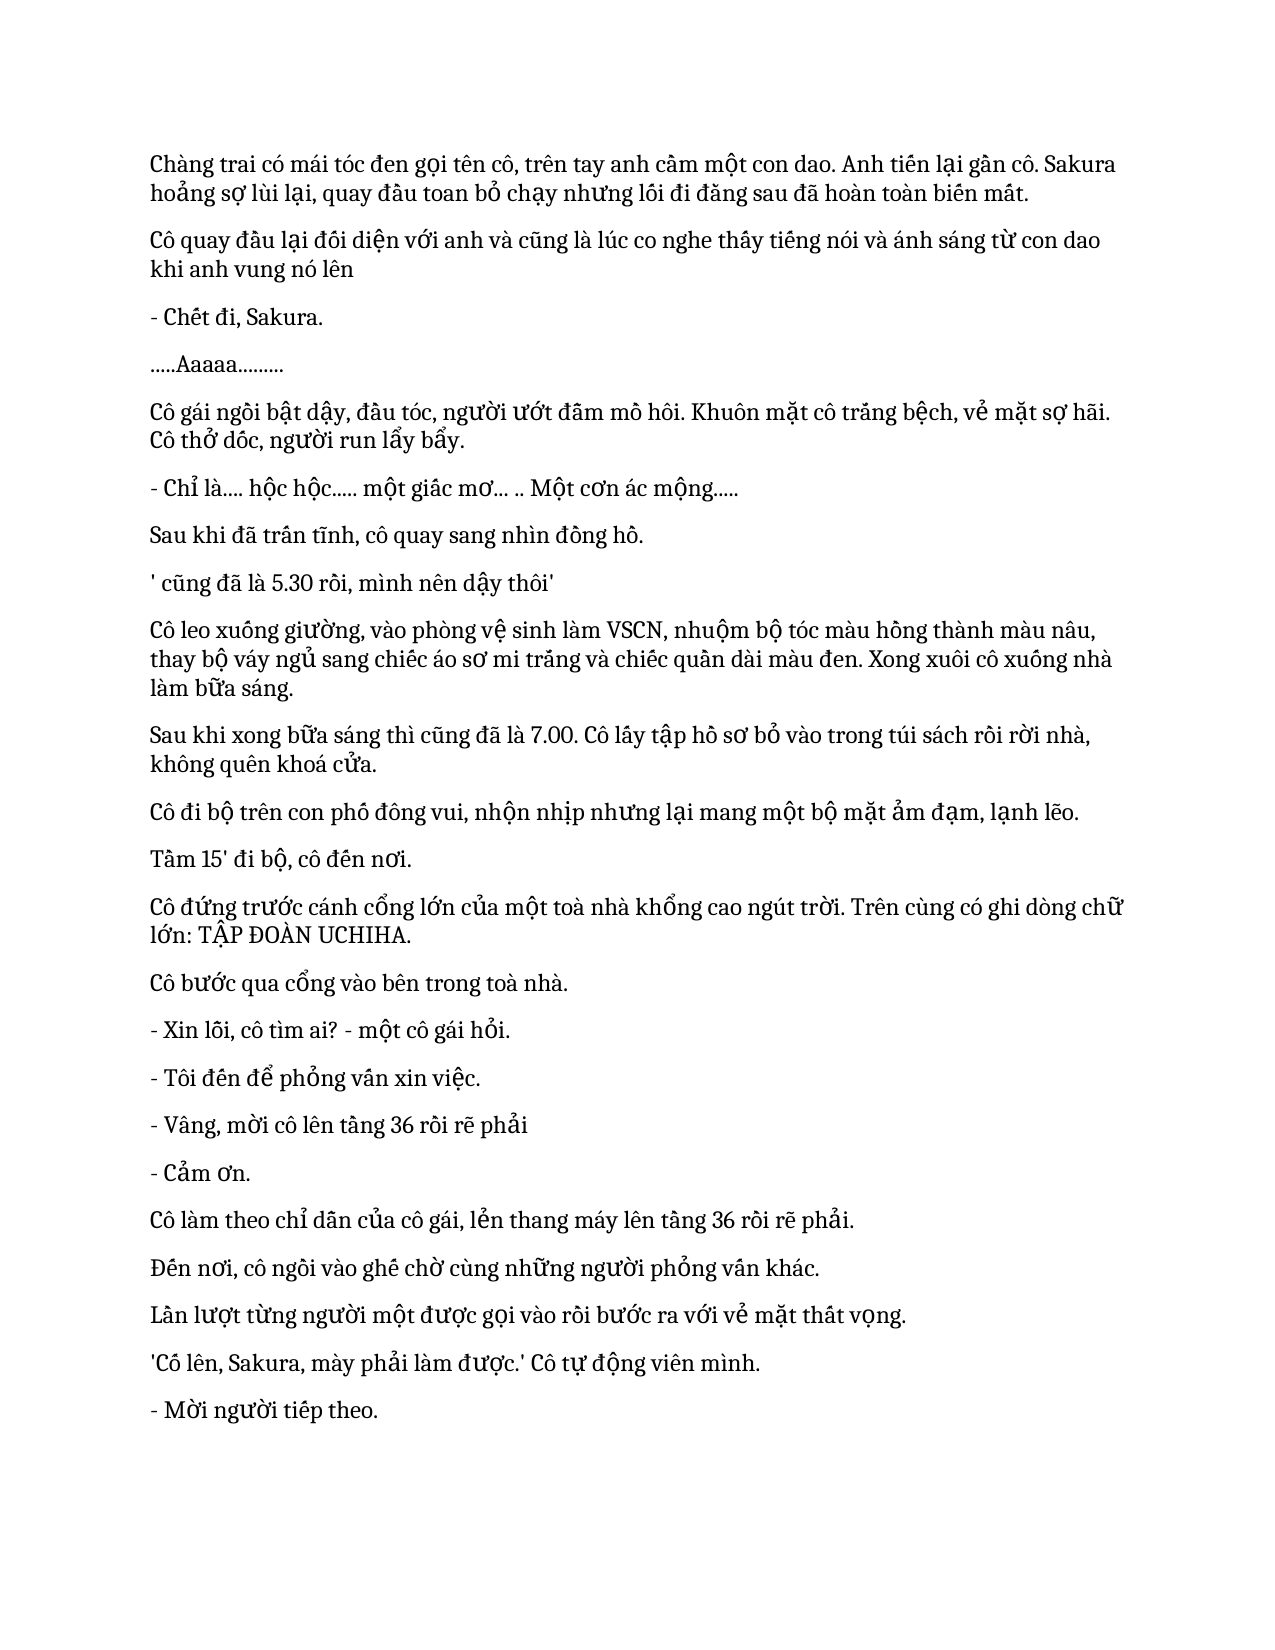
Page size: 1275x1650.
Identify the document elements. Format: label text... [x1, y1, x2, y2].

text Tầm 15' đi bộ, cô đến nơi. [150, 845, 1125, 874]
text 'Cố lên, Sakura, mày phải làm được.' Cô tự động viên mình. [150, 1349, 1125, 1377]
text - Mời người tiếp theo. [150, 1396, 1125, 1425]
text Sau khi đã trấn tĩnh, cô quay sang nhìn đồng hồ. [150, 521, 1125, 550]
text - Xin lỗi, cô tìm ai? - một cô gái hỏi. [150, 1016, 1125, 1045]
text Cô làm theo chỉ dẫn của cô gái, lẻn thang máy lên tầng 36 rồi rẽ phải. [150, 1206, 1125, 1235]
text Chàng trai có mái tóc đen gọi tên cô, trên tay anh cầm một con dao. Anh tiến lại gần cô. Sakura hoảng sợ lùi lại, quay đầu toan bỏ chạy nhưng lối đi đằng sau đã hoàn toàn biến mất. [150, 150, 1125, 207]
text .....Aaaaa......... [150, 350, 1125, 379]
text Sau khi xong bữa sáng thì cũng đã là 7.00. Cô lấy tập hồ sơ bỏ vào trong túi sách rồi rời nhà, không quên khoá cửa. [150, 721, 1125, 779]
text Cô đứng trước cánh cổng lớn của một toà nhà khổng cao ngút trời. Trên cùng có ghi dòng chữ lớn: TẬP ĐOÀN UCHIHA. [150, 892, 1125, 950]
text - Vâng, mời cô lên tầng 36 rồi rẽ phải [150, 1111, 1125, 1140]
text - Chết đi, Sakura. [150, 302, 1125, 331]
text Cô leo xuống giường, vào phòng vệ sinh làm VSCN, nhuộm bộ tóc màu hồng thành màu nâu, thay bộ váy ngủ sang chiếc áo sơ mi trắng và chiếc quần dài màu đen. Xong xuôi cô xuống nhà làm bữa sáng. [150, 616, 1125, 702]
text Cô đi bộ trên con phố đông vui, nhộn nhịp nhưng lại mang một bộ mặt ảm đạm, lạnh lẽo. [150, 797, 1125, 826]
text ' cũng đã là 5.30 rồi, mình nên dậy thôi' [150, 569, 1125, 597]
text Lần lượt từng người một được gọi vào rồi bước ra với vẻ mặt thất vọng. [150, 1301, 1125, 1330]
text - Tôi đến để phỏng vấn xin việc. [150, 1064, 1125, 1092]
text Đến nơi, cô ngồi vào ghế chờ cùng những người phỏng vấn khác. [150, 1254, 1125, 1282]
text - Cảm ơn. [150, 1159, 1125, 1187]
text Cô bước qua cổng vào bên trong toà nhà. [150, 969, 1125, 997]
text - Chỉ là.... hộc hộc..... một giấc mơ... .. Một cơn ác mộng..... [150, 474, 1125, 502]
text Cô quay đầu lại đối diện với anh và cũng là lúc co nghe thấy tiếng nói và ánh sáng từ con dao khi anh vung nó lên [150, 226, 1125, 284]
text Cô gái ngồi bật dậy, đầu tóc, người ướt đẫm mồ hôi. Khuôn mặt cô trắng bệch, vẻ mặt sợ hãi. Cô thở dốc, người run lẩy bẩy. [150, 397, 1125, 455]
